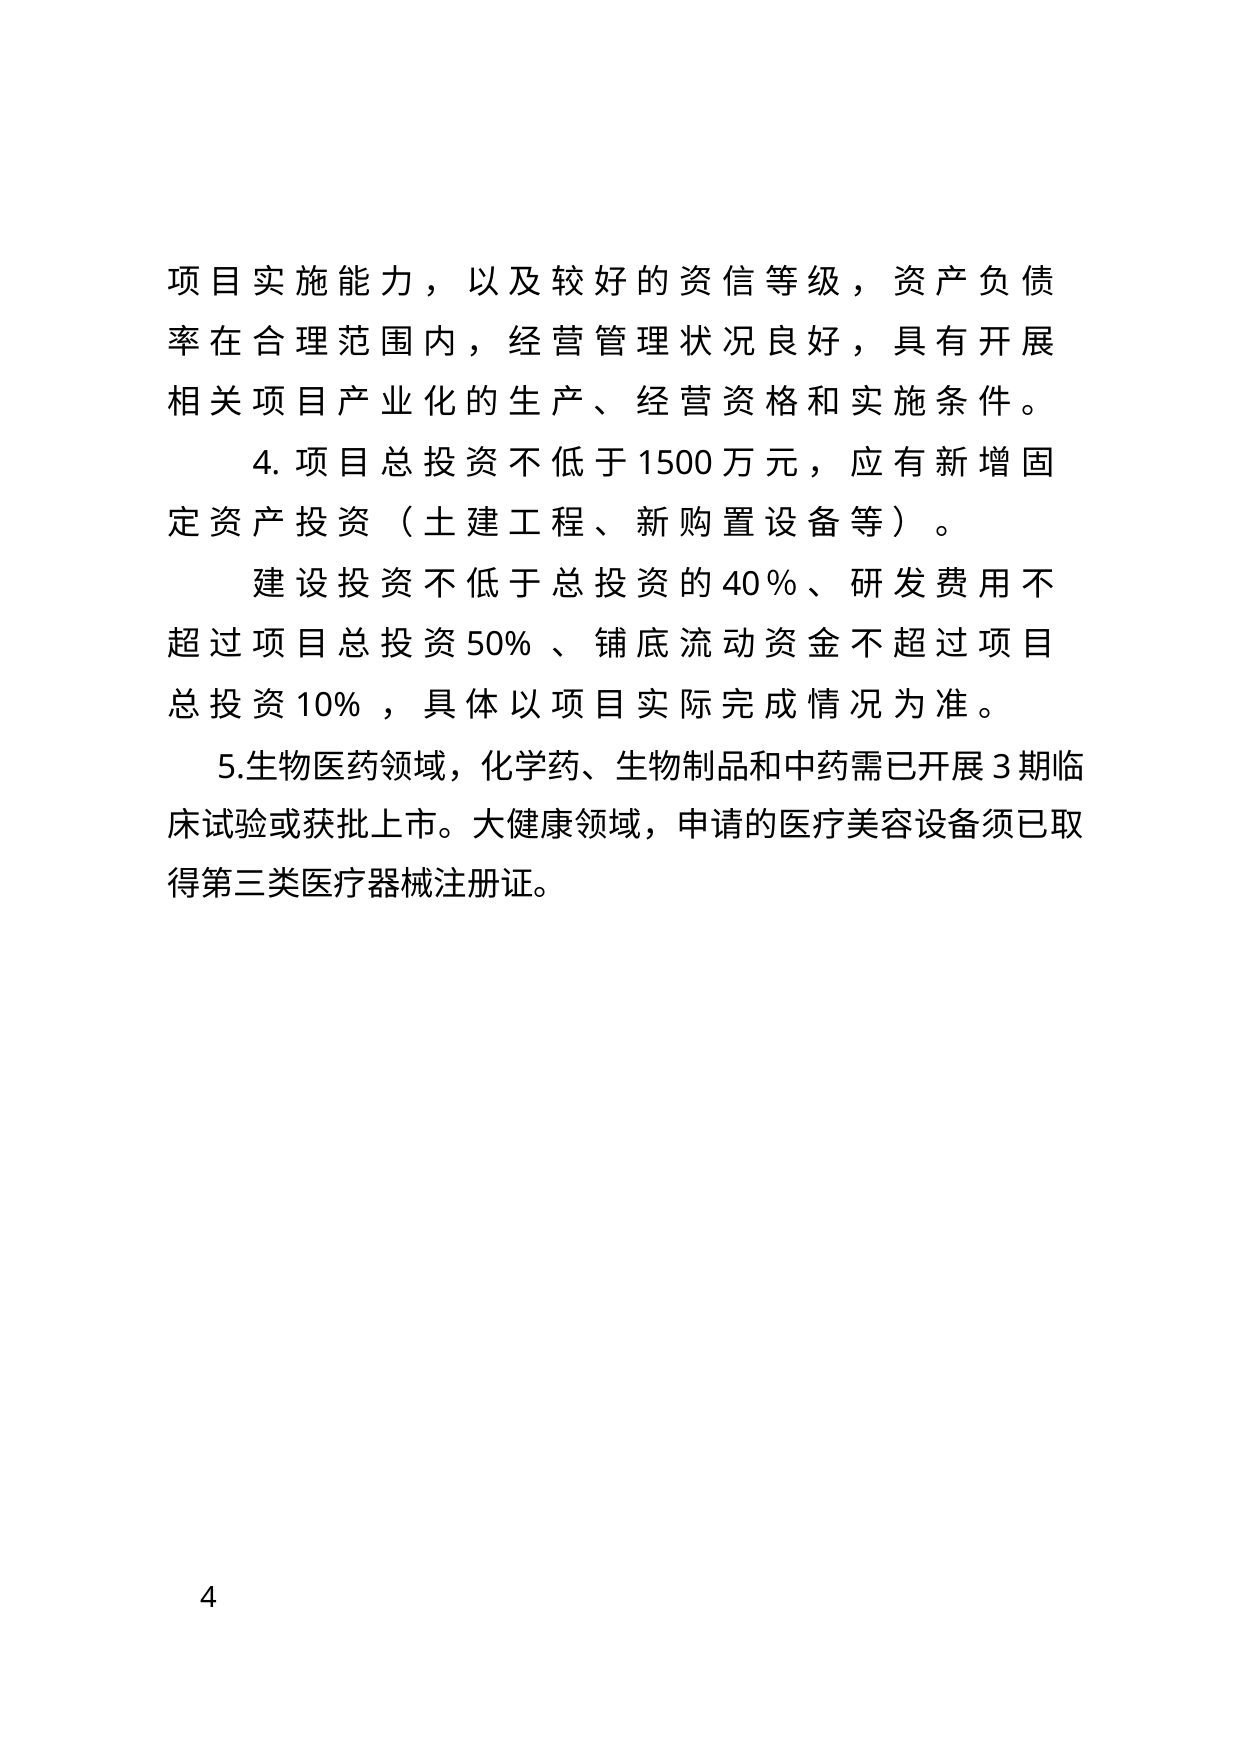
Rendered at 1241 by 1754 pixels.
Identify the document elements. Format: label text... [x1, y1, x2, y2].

text 4.项目总投资不低于1500万元，应有新增固定资产投资（土建工程、新购置设备等）。 [167, 430, 1085, 551]
text 5.生物医药领域，化学药、生物制品和中药需已开展3期临床试验或获批上市。大健康领域，申请的医疗美容设备须已取得第三类医疗器械注册证。 [167, 732, 1085, 907]
text 建设投资不低于总投资的40％、研发费用不超过项目总投资50%、铺底流动资金不超过项目总投资10%，具体以项目实际完成情况为准。 [167, 551, 1085, 732]
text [167, 248, 1085, 430]
